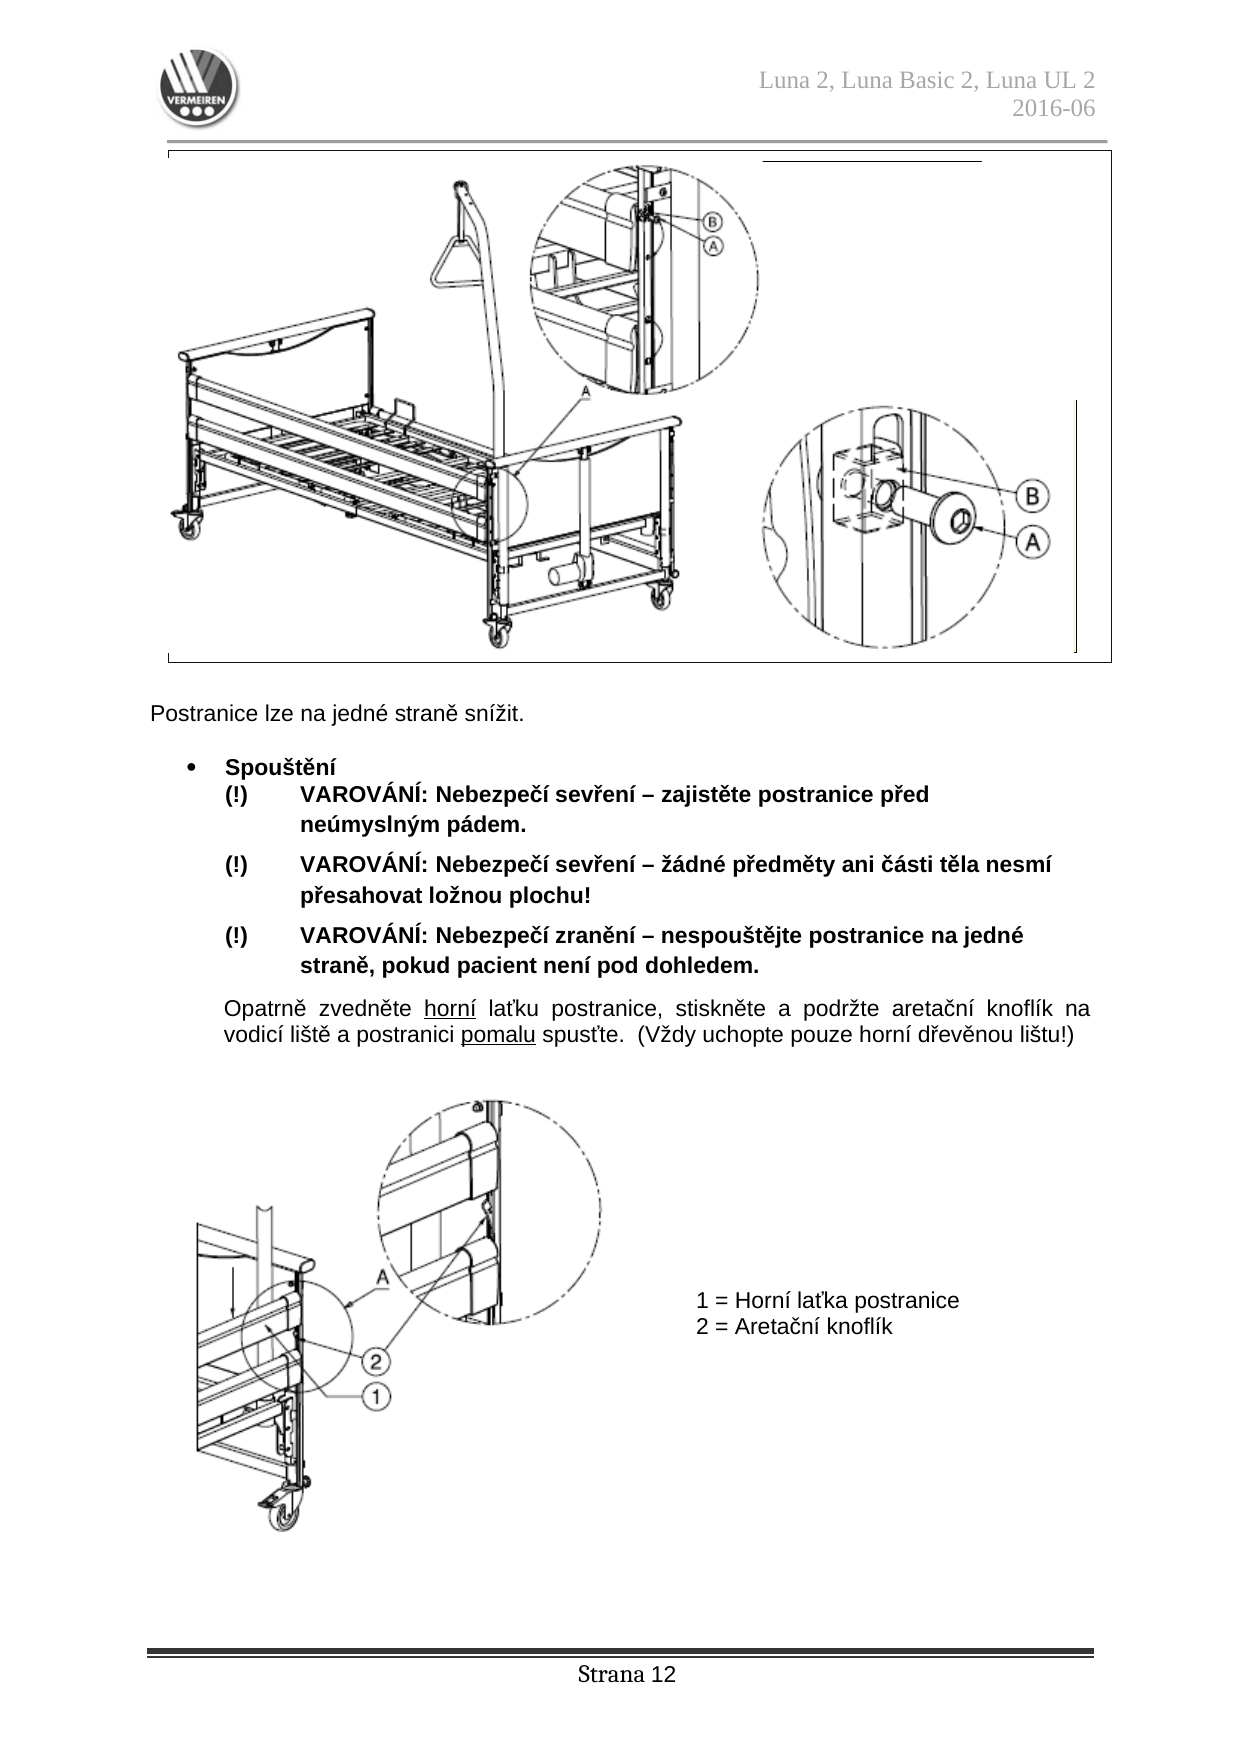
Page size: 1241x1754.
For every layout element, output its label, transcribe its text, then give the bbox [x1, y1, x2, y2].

subtitle (!) VAROVÁNÍ: Nebezpečí sevření – žádné předměty ani části těla nesmí přesahovat ložnou plochu! [225, 851, 1060, 908]
text 2 = Aretační knoflík [678, 1313, 1240, 1339]
subtitle (!) VAROVÁNÍ: Nebezpečí zranění – nespouštějte postranice na jedné straně, pokud pacient není pod dohledem. [225, 922, 1079, 978]
picture [153, 44, 242, 131]
text Postranice lze na jedné straně snížit. [150, 700, 1240, 727]
text Opatrně zvedněte horní laťku postranice, stiskněte a podržte aretační knoflík na vodicí liště a postranici pomalu spusťte. (Vždy uchopte pouze horní dřevěnou lištu!) [224, 995, 1091, 1048]
text 1 = Horní laťka postranice [678, 1287, 1240, 1313]
picture [185, 1095, 678, 1541]
subtitle Spouštění [187, 756, 1240, 781]
subtitle (!) VAROVÁNÍ: Nebezpečí sevření – zajistěte postranice před neúmyslným pádem. [225, 781, 1076, 837]
picture [156, 157, 1084, 658]
